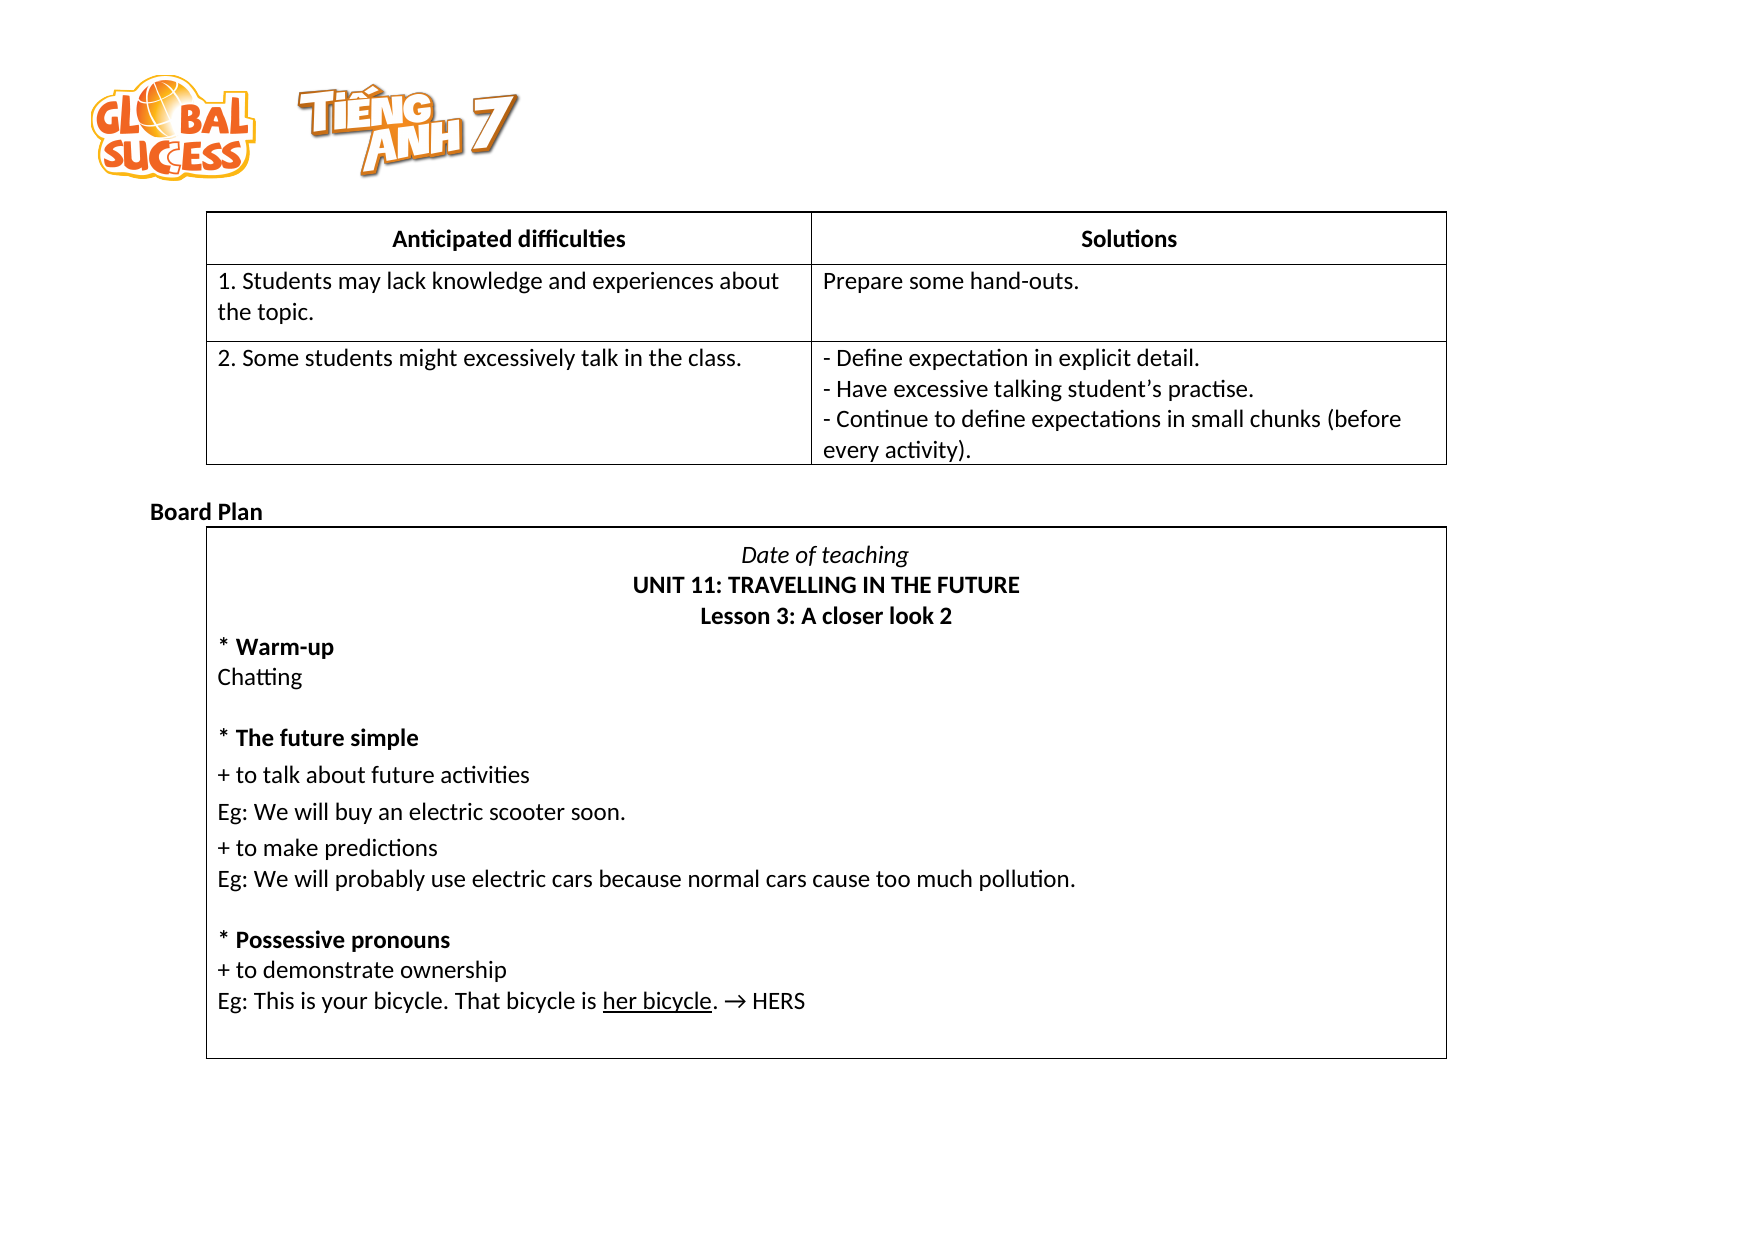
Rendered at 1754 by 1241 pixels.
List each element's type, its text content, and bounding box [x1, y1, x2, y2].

picture [91, 75, 256, 181]
table_cell Prepare some hand-outs. [812, 265, 1446, 341]
table_cell 2. Some students might excessively talk in the class. [207, 342, 811, 464]
table_cell - Define expectation in explicit detail. - Have excessive talking student’s practise. - Continue to define expectations in small chunks (before every activity). [812, 342, 1446, 464]
table_header Solutions [812, 213, 1446, 264]
picture [295, 82, 523, 181]
table_header Anticipated difficulties [207, 213, 811, 264]
table_cell 1. Students may lack knowledge and experiences about the topic. [207, 265, 811, 341]
text Board Plan [150, 496, 1604, 526]
